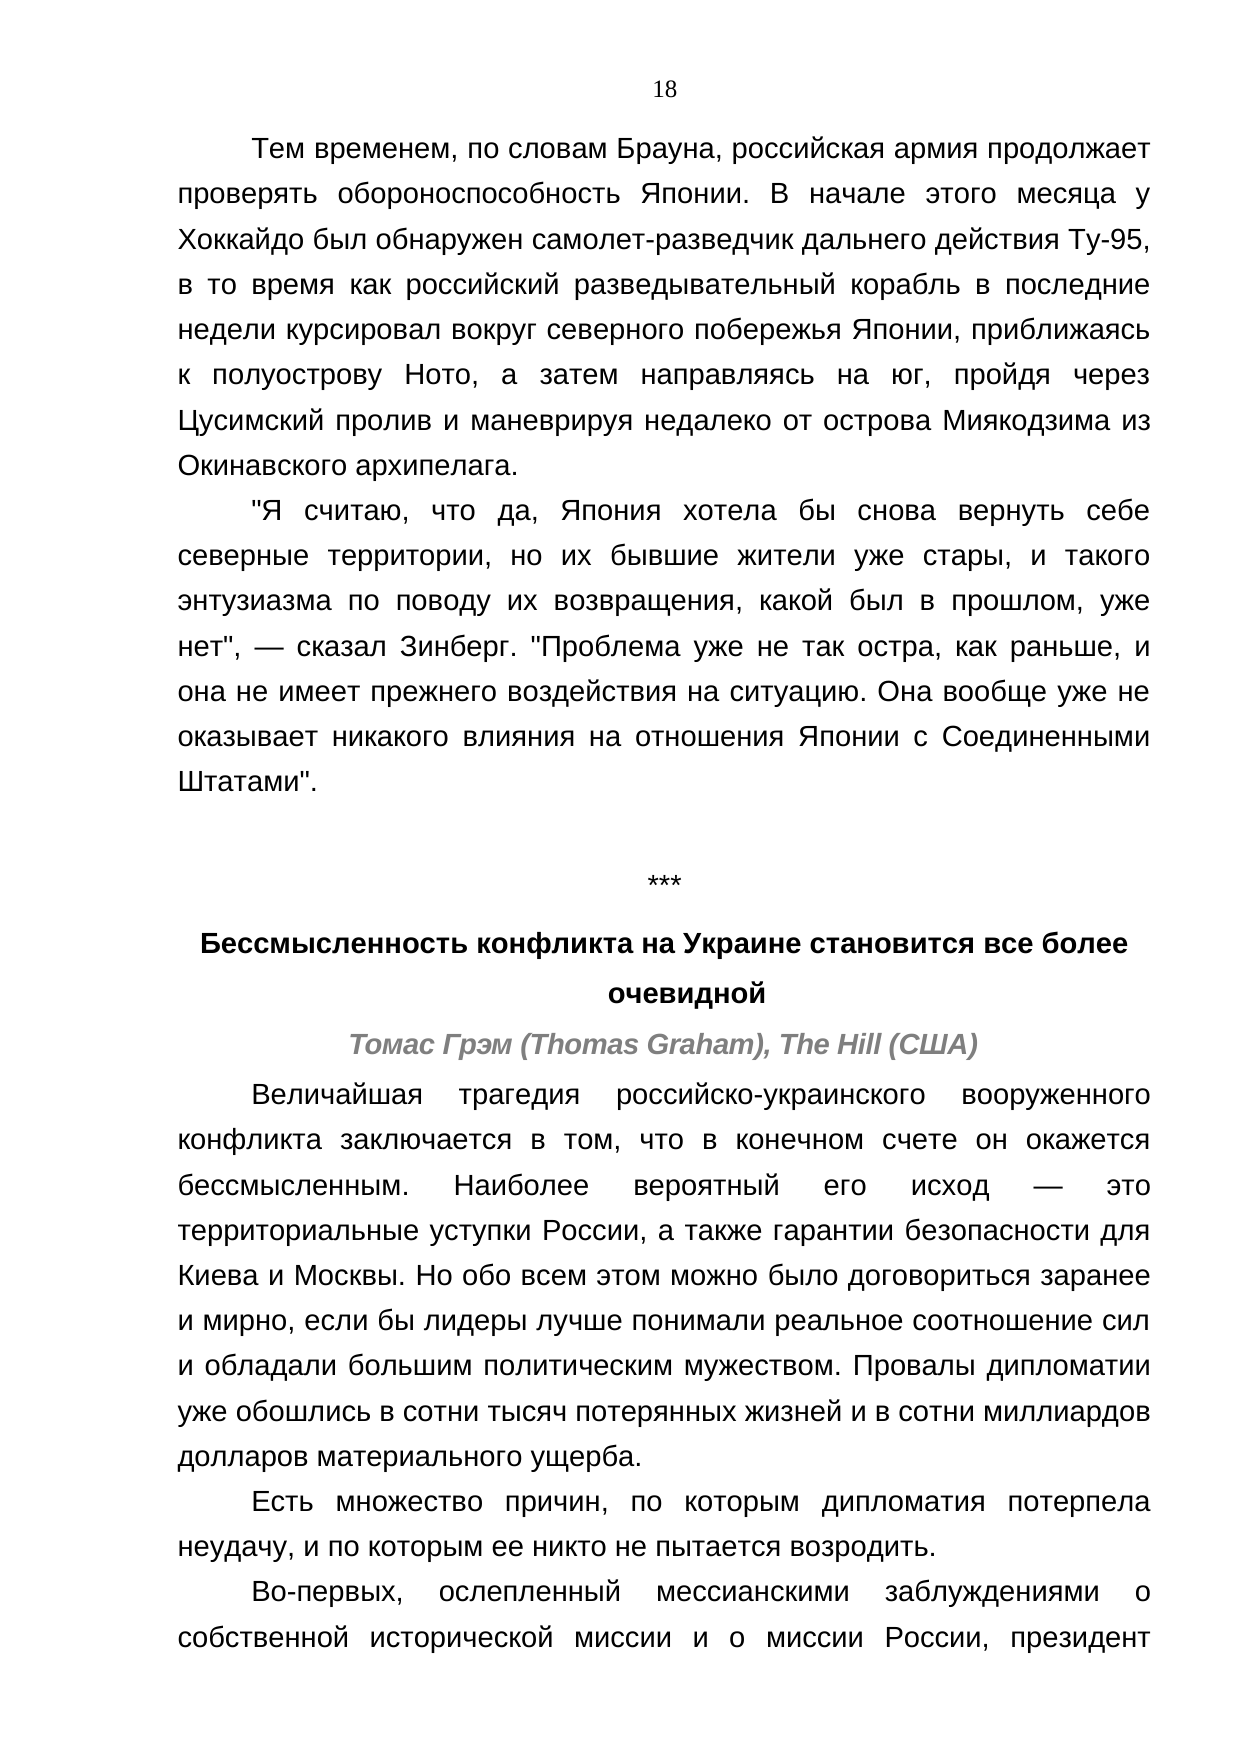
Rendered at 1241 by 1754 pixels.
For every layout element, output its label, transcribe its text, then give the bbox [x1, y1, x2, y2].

text "Я считаю, что да, Япония хотела бы снова вернуть себе северные территории, но их бывшие жители уже стары, и такого энтузиазма по поводу их возвращения, какой был в прошлом, уже нет", — сказал Зинберг. "Проблема уже не так остра, как раньше, и она не имеет прежнего воздействия на ситуацию. Она вообще уже не оказывает никакого влияния на отношения Японии с Соединенными Штатами". [177, 493, 1152, 798]
text Томас Грэм (Thomas Graham), The Hill (США) [177, 1027, 1152, 1060]
text *** [177, 868, 1152, 901]
subtitle Бессмысленность конфликта на Украине становится все более очевидной [177, 926, 1152, 1010]
text Тем временем, по словам Брауна, российская армия продолжает проверять обороноспособность Японии. В начале этого месяца у Хоккайдо был обнаружен самолет-разведчик дальнего действия Ту-95, в то время как российский разведывательный корабль в последние недели курсировал вокруг северного побережья Японии, приближаясь к полуострову Ното, а затем направляясь на юг, пройдя через Цусимский пролив и маневрируя недалеко от острова Миякодзима из Окинавского архипелага. [177, 131, 1152, 481]
text Есть множество причин, по которым дипломатия потерпела неудачу, и по которым ее никто не пытается возродить. [177, 1484, 1152, 1563]
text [177, 1574, 1152, 1653]
text Величайшая трагедия российско-украинского вооруженного конфликта заключается в том, что в конечном счете он окажется бессмысленным. Наиболее вероятный его исход — это территориальные уступки России, а также гарантии безопасности для Киева и Москвы. Но обо всем этом можно было договориться заранее и мирно, если бы лидеры лучше понимали реальное соотношение сил и обладали большим политическим мужеством. Провалы дипломатии уже обошлись в сотни тысяч потерянных жизней и в сотни миллиардов долларов материального ущерба. [177, 1077, 1152, 1472]
